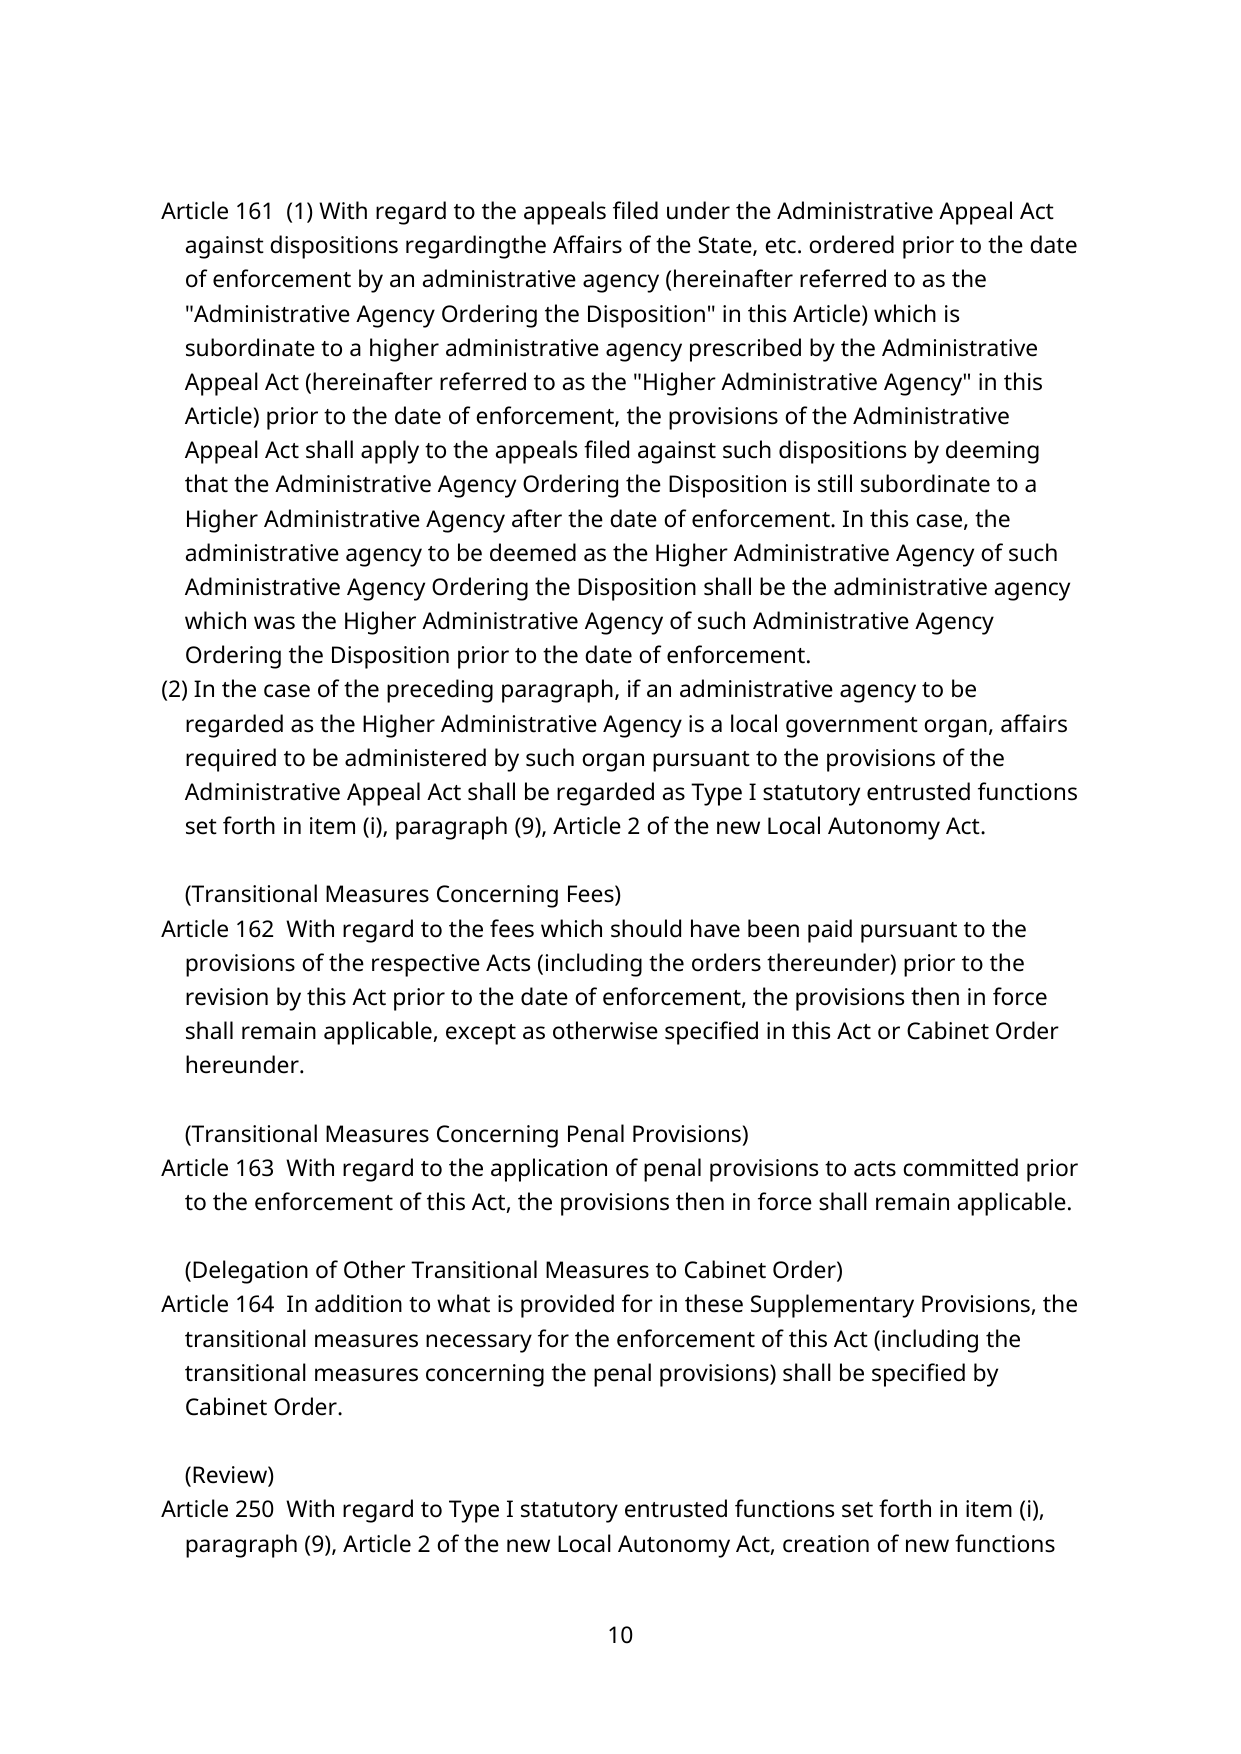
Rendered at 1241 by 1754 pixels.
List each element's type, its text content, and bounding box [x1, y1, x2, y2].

text Article 161 (1) With regard to the appeals filed under the Administrative Appeal Act against dispositions regardingthe Affairs of the State, etc. ordered prior to the date of enforcement by an administrative agency (hereinafter referred to as the "Administrative Agency Ordering the Disposition" in this Article) which is subordinate to a higher administrative agency prescribed by the Administrative Appeal Act (hereinafter referred to as the "Higher Administrative Agency" in this Article) prior to the date of enforcement, the provisions of the Administrative Appeal Act shall apply to the appeals filed against such dispositions by deeming that the Administrative Agency Ordering the Disposition is still subordinate to a Higher Administrative Agency after the date of enforcement. In this case, the administrative agency to be deemed as the Higher Administrative Agency of such Administrative Agency Ordering the Disposition shall be the administrative agency which was the Higher Administrative Agency of such Administrative Agency Ordering the Disposition prior to the date of enforcement. [161, 194, 1079, 672]
text (Transitional Measures Concerning Penal Provisions) [184, 1116, 1079, 1150]
text (2) In the case of the preceding paragraph, if an administrative agency to be regarded as the Higher Administrative Agency is a local government organ, affairs required to be administered by such organ pursuant to the provisions of the Administrative Appeal Act shall be regarded as Type I statutory entrusted functions set forth in item (i), paragraph (9), Article 2 of the new Local Autonomy Act. [161, 672, 1079, 843]
text Article 162 With regard to the fees which should have been paid pursuant to the provisions of the respective Acts (including the orders thereunder) prior to the revision by this Act prior to the date of enforcement, the provisions then in force shall remain applicable, except as otherwise specified in this Act or Cabinet Order hereunder. [161, 911, 1079, 1082]
text (Delegation of Other Transitional Measures to Cabinet Order) [184, 1253, 1079, 1287]
text Article 164 In addition to what is provided for in these Supplementary Provisions, the transitional measures necessary for the enforcement of this Act (including the transitional measures concerning the penal provisions) shall be specified by Cabinet Order. [161, 1287, 1079, 1424]
text (Review) [184, 1458, 1079, 1492]
text (Transitional Measures Concerning Fees) [184, 877, 1079, 911]
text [161, 1492, 1079, 1560]
text Article 163 With regard to the application of penal provisions to acts committed prior to the enforcement of this Act, the provisions then in force shall remain applicable. [161, 1150, 1079, 1219]
